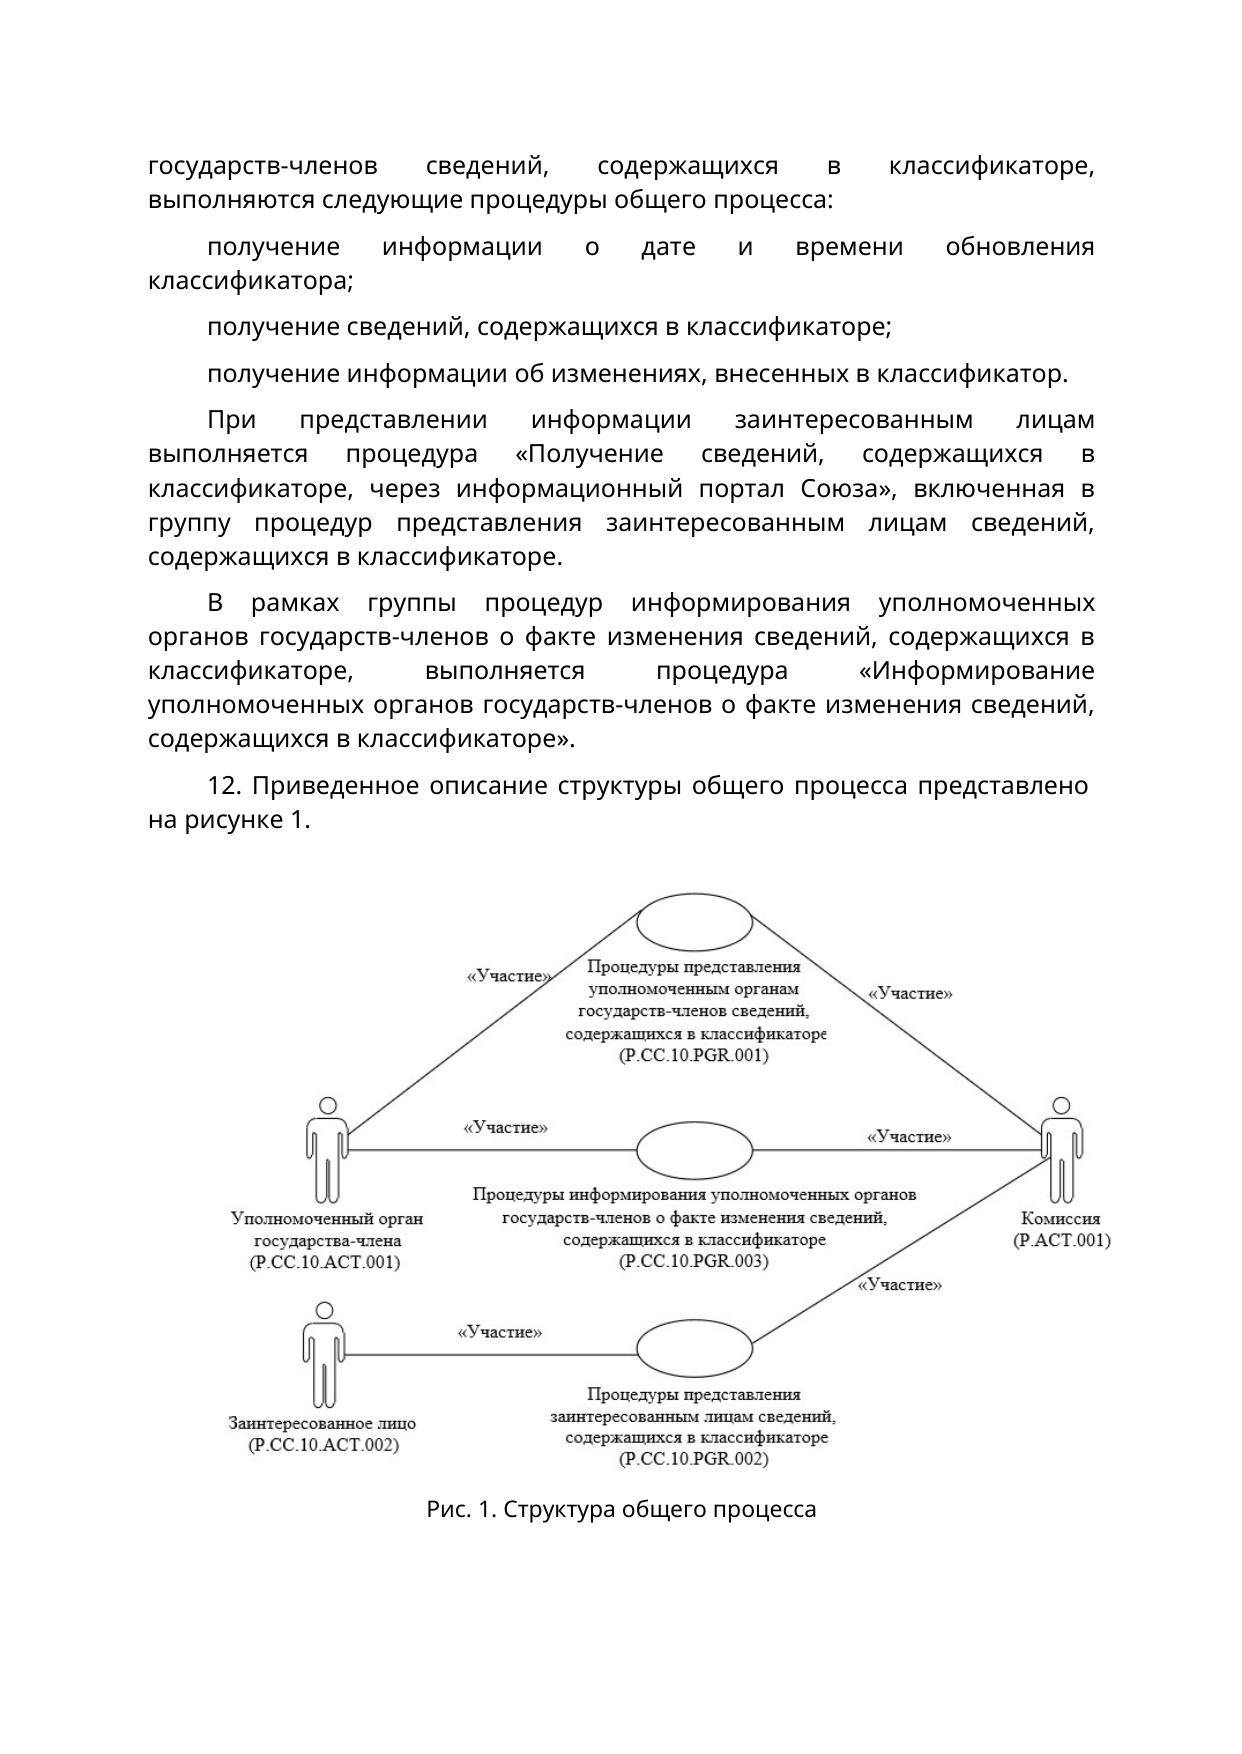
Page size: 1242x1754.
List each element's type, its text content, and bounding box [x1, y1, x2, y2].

text Рис. 1. Структура общего процесса [148, 1493, 1096, 1524]
picture [177, 889, 1152, 1496]
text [148, 148, 1096, 216]
text 12. Приведенное описание структуры общего процесса представлено на рисунке 1. [148, 768, 1090, 836]
text получение информации об изменениях, внесенных в классификатор. [148, 356, 1096, 389]
text получение информации о дате и времени обновления классификатора; [148, 228, 1096, 296]
text получение сведений, содержащихся в классификаторе; [148, 309, 1096, 343]
text При представлении информации заинтересованным лицам выполняется процедура «Получение сведений, содержащихся в классификаторе, через информационный портал Союза», включенная в группу процедур представления заинтересованным лицам сведений, содержащихся в классификаторе. [148, 402, 1096, 572]
text В рамках группы процедур информирования уполномоченных органов государств-членов о факте изменения сведений, содержащихся в классификаторе, выполняется процедура «Информирование уполномоченных органов государств-членов о факте изменения сведений, содержащихся в классификаторе». [148, 585, 1096, 755]
